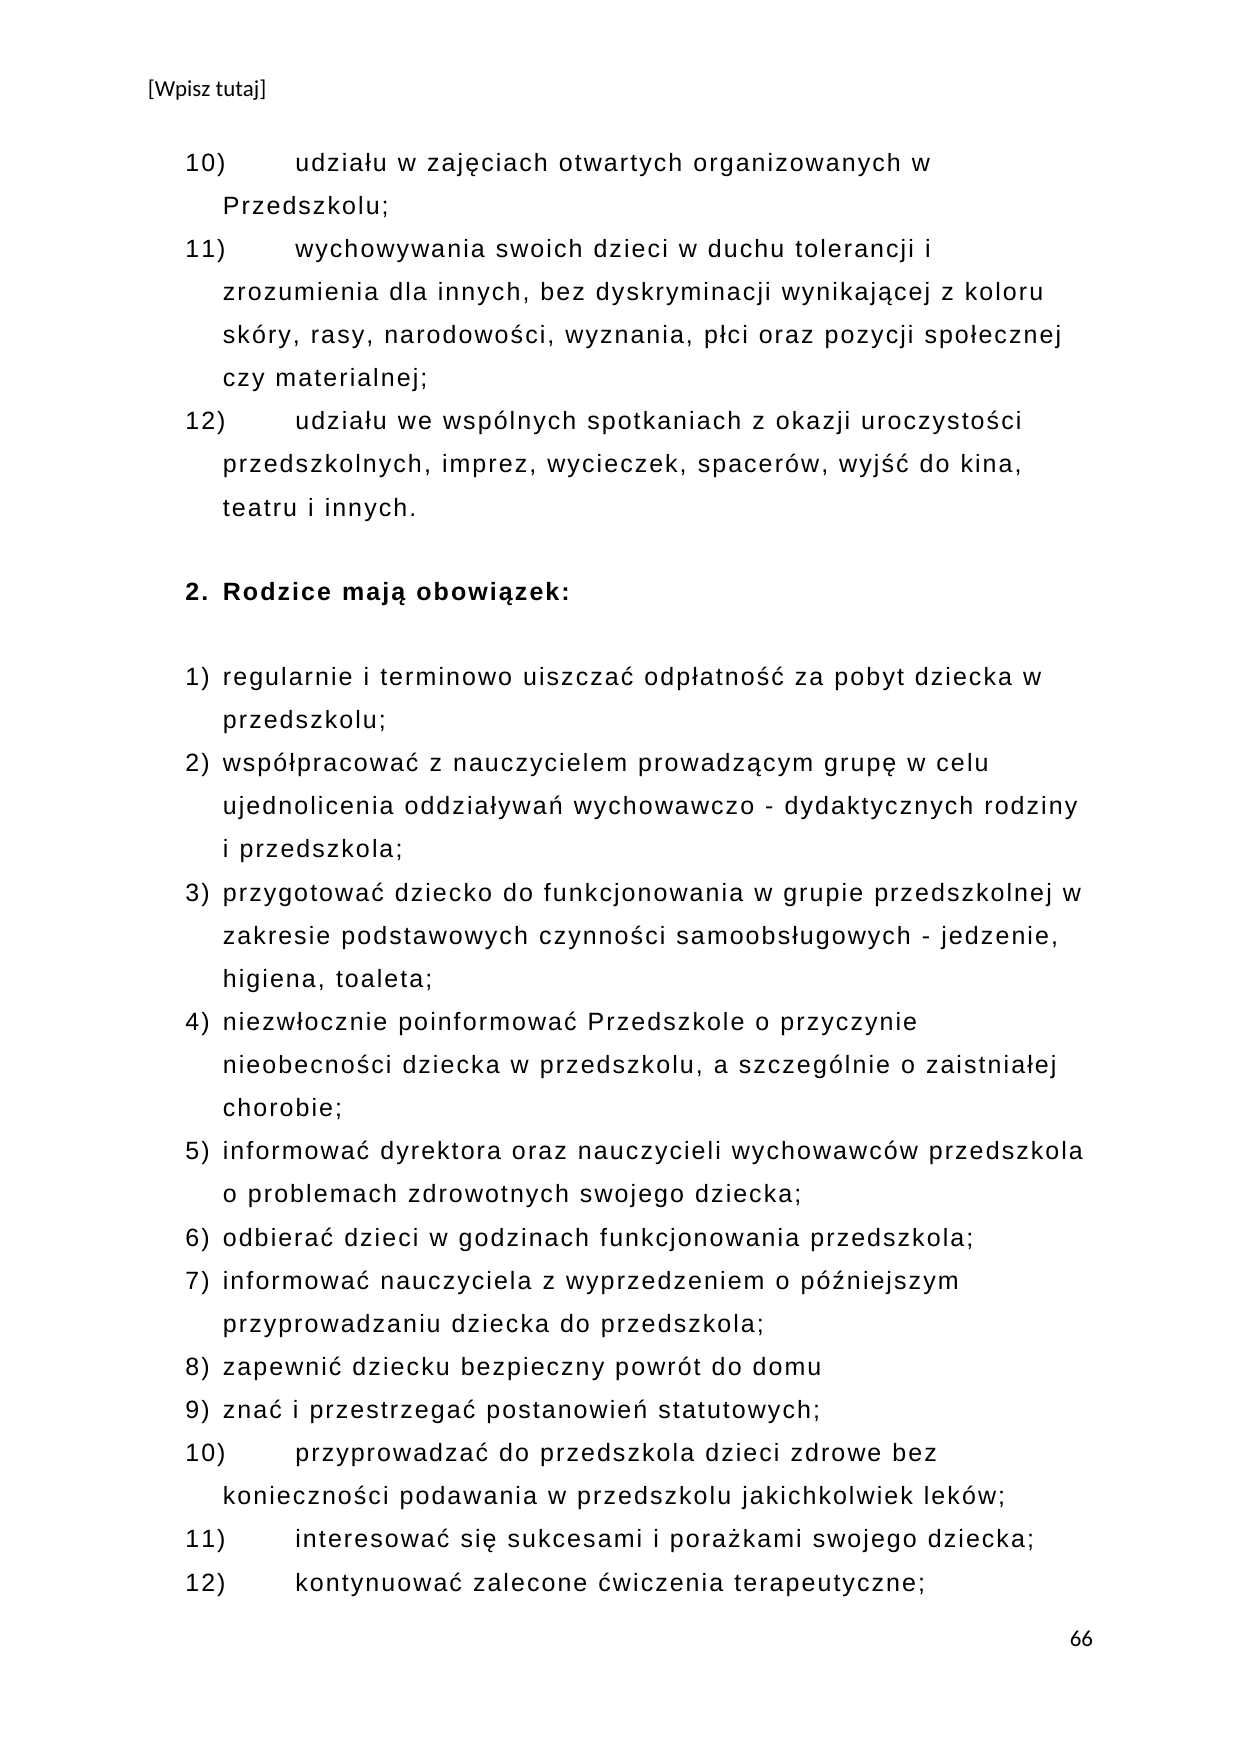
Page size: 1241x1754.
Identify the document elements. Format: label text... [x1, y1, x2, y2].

list odbierać dzieci w godzinach funkcjonowania przedszkola; [185, 1223, 1093, 1251]
list interesować się sukcesami i porażkami swojego dziecka; [185, 1524, 1093, 1553]
list wychowywania swoich dzieci w duchu tolerancji i zrozumienia dla innych, bez dyskryminacji wynikającej z koloru skóry, rasy, narodowości, wyznania, płci oraz pozycji społecznej czy materialnej; [185, 234, 1093, 392]
list udziału w zajęciach otwartych organizowanych w Przedszkolu; [185, 148, 1093, 219]
list informować nauczyciela z wyprzedzeniem o późniejszym przyprowadzaniu dziecka do przedszkola; [185, 1266, 1093, 1338]
list regularnie i terminowo uiszczać odpłatność za pobyt dziecka w przedszkolu; [185, 662, 1093, 734]
list przygotować dziecko do funkcjonowania w grupie przedszkolnej w zakresie podstawowych czynności samoobsługowych - jedzenie, higiena, toaleta; [185, 878, 1093, 993]
list współpracować z nauczycielem prowadzącym grupę w celu ujednolicenia oddziaływań wychowawczo - dydaktycznych rodziny i przedszkola; [185, 748, 1093, 863]
list znać i przestrzegać postanowień statutowych; [185, 1395, 1093, 1424]
list przyprowadzać do przedszkola dzieci zdrowe bez konieczności podawania w przedszkolu jakichkolwiek leków; [185, 1438, 1093, 1510]
list zapewnić dziecku bezpieczny powrót do domu [185, 1352, 1093, 1381]
list Rodzice mają obowiązek: [185, 577, 1093, 648]
list informować dyrektora oraz nauczycieli wychowawców przedszkola o problemach zdrowotnych swojego dziecka; [185, 1136, 1093, 1208]
list kontynuować zalecone ćwiczenia terapeutyczne; [185, 1568, 1093, 1596]
list udziału we wspólnych spotkaniach z okazji uroczystości przedszkolnych, imprez, wycieczek, spacerów, wyjść do kina, teatru i innych. [185, 406, 1093, 563]
list niezwłocznie poinformować Przedszkole o przyczynie nieobecności dziecka w przedszkolu, a szczególnie o zaistniałej chorobie; [185, 1007, 1093, 1122]
